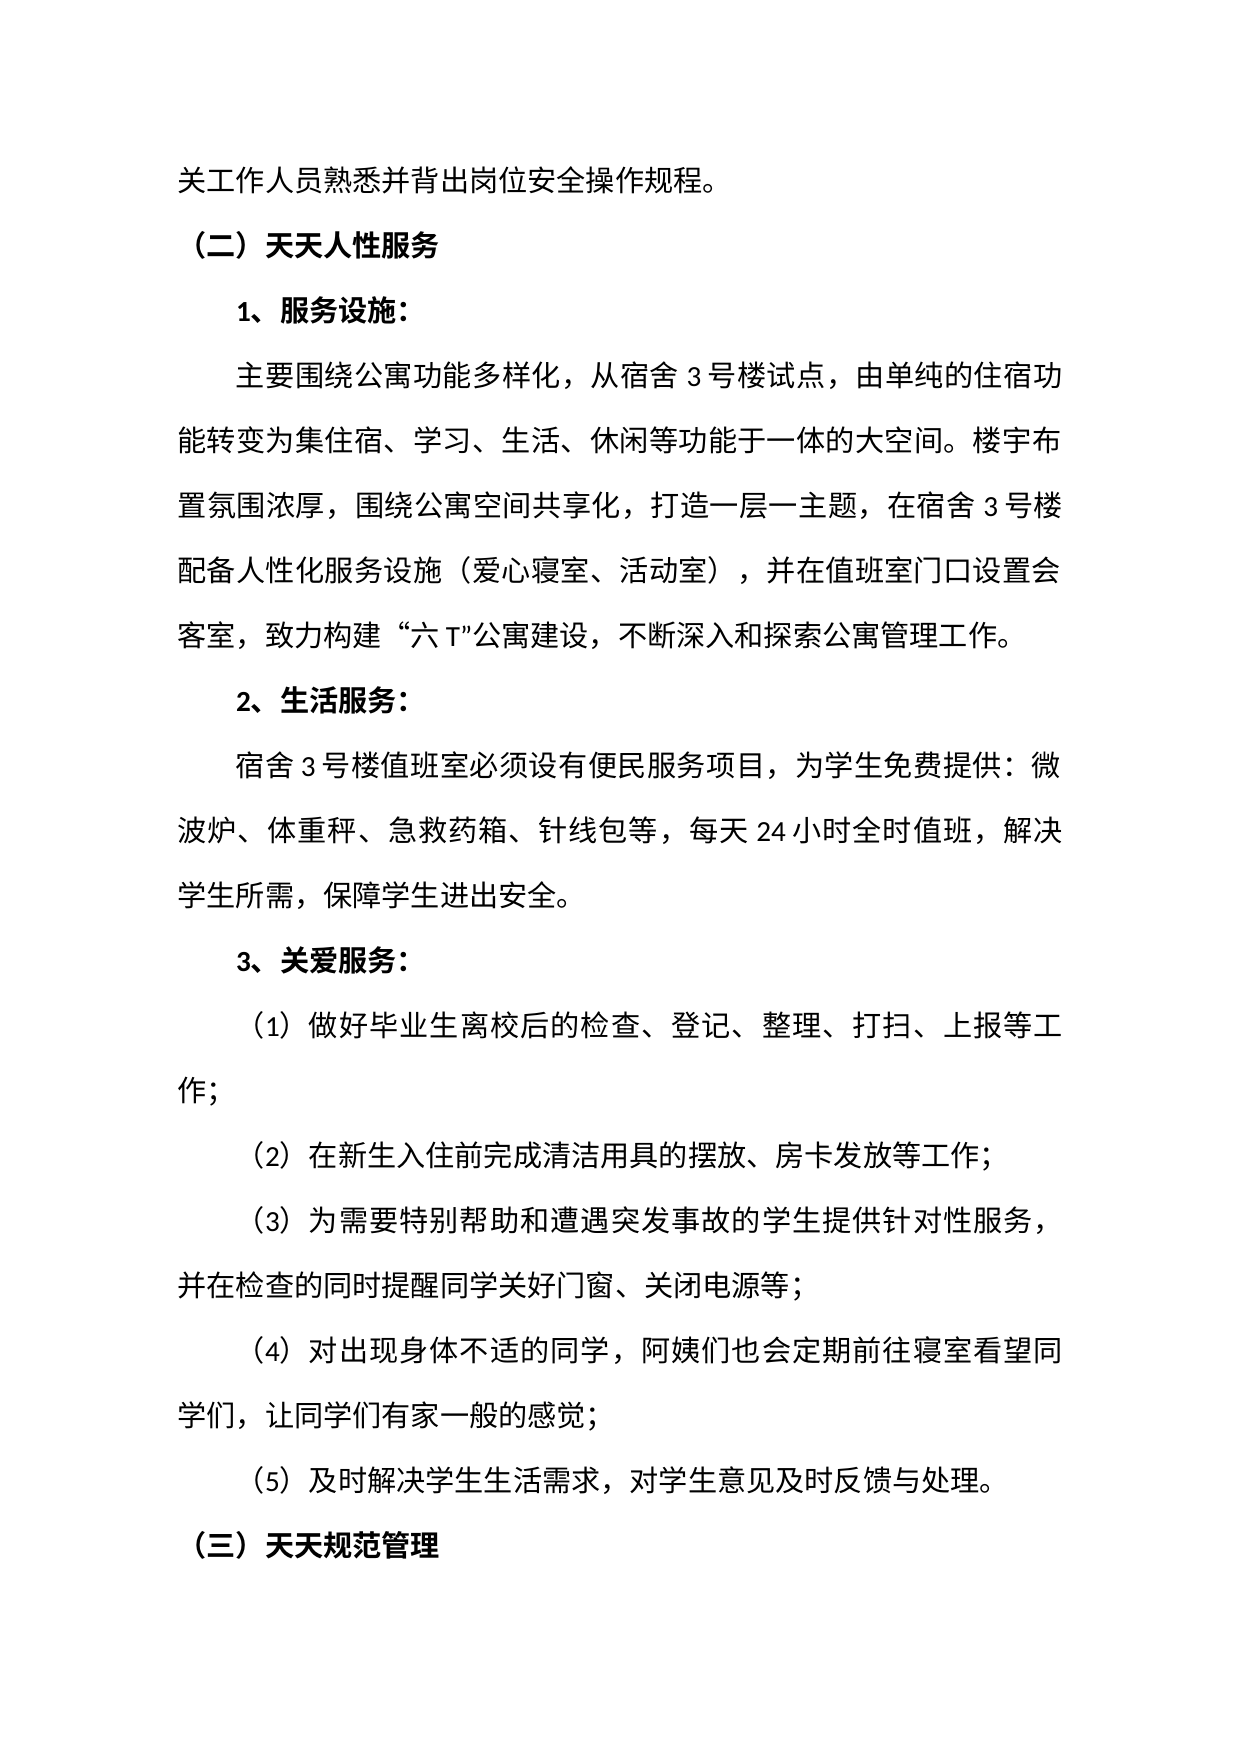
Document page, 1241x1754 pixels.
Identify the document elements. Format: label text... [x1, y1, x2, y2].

list 在新生入住前完成清洁用具的摆放、房卡发放等工作； [177, 1121, 1063, 1186]
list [177, 146, 1063, 211]
list 为需要特别帮助和遭遇突发事故的学生提供针对性服务，并在检查的同时提醒同学关好门窗、关闭电源等； [177, 1186, 1063, 1316]
list 关爱服务： [177, 926, 1063, 991]
list 天天规范管理 [177, 1511, 1063, 1576]
list 服务设施： [177, 276, 1063, 341]
list 主要围绕公寓功能多样化，从宿舍3号楼试点，由单纯的住宿功能转变为集住宿、学习、生活、休闲等功能于一体的大空间。楼宇布置氛围浓厚，围绕公寓空间共享化，打造一层一主题，在宿舍3号楼配备人性化服务设施（爱心寝室、活动室），并在值班室门口设置会客室，致力构建“六T”公寓建设，不断深入和探索公寓管理工作。 [177, 341, 1063, 666]
list 及时解决学生生活需求，对学生意见及时反馈与处理。 [177, 1446, 1063, 1511]
list 对出现身体不适的同学，阿姨们也会定期前往寝室看望同学们，让同学们有家一般的感觉； [177, 1316, 1063, 1446]
list 做好毕业生离校后的检查、登记、整理、打扫、上报等工作； [177, 991, 1063, 1121]
list 宿舍3号楼值班室必须设有便民服务项目，为学生免费提供：微波炉、体重秤、急救药箱、针线包等，每天24小时全时值班，解决学生所需，保障学生进出安全。 [177, 731, 1063, 926]
list 生活服务： [177, 666, 1063, 731]
list 天天人性服务 [177, 211, 1063, 276]
